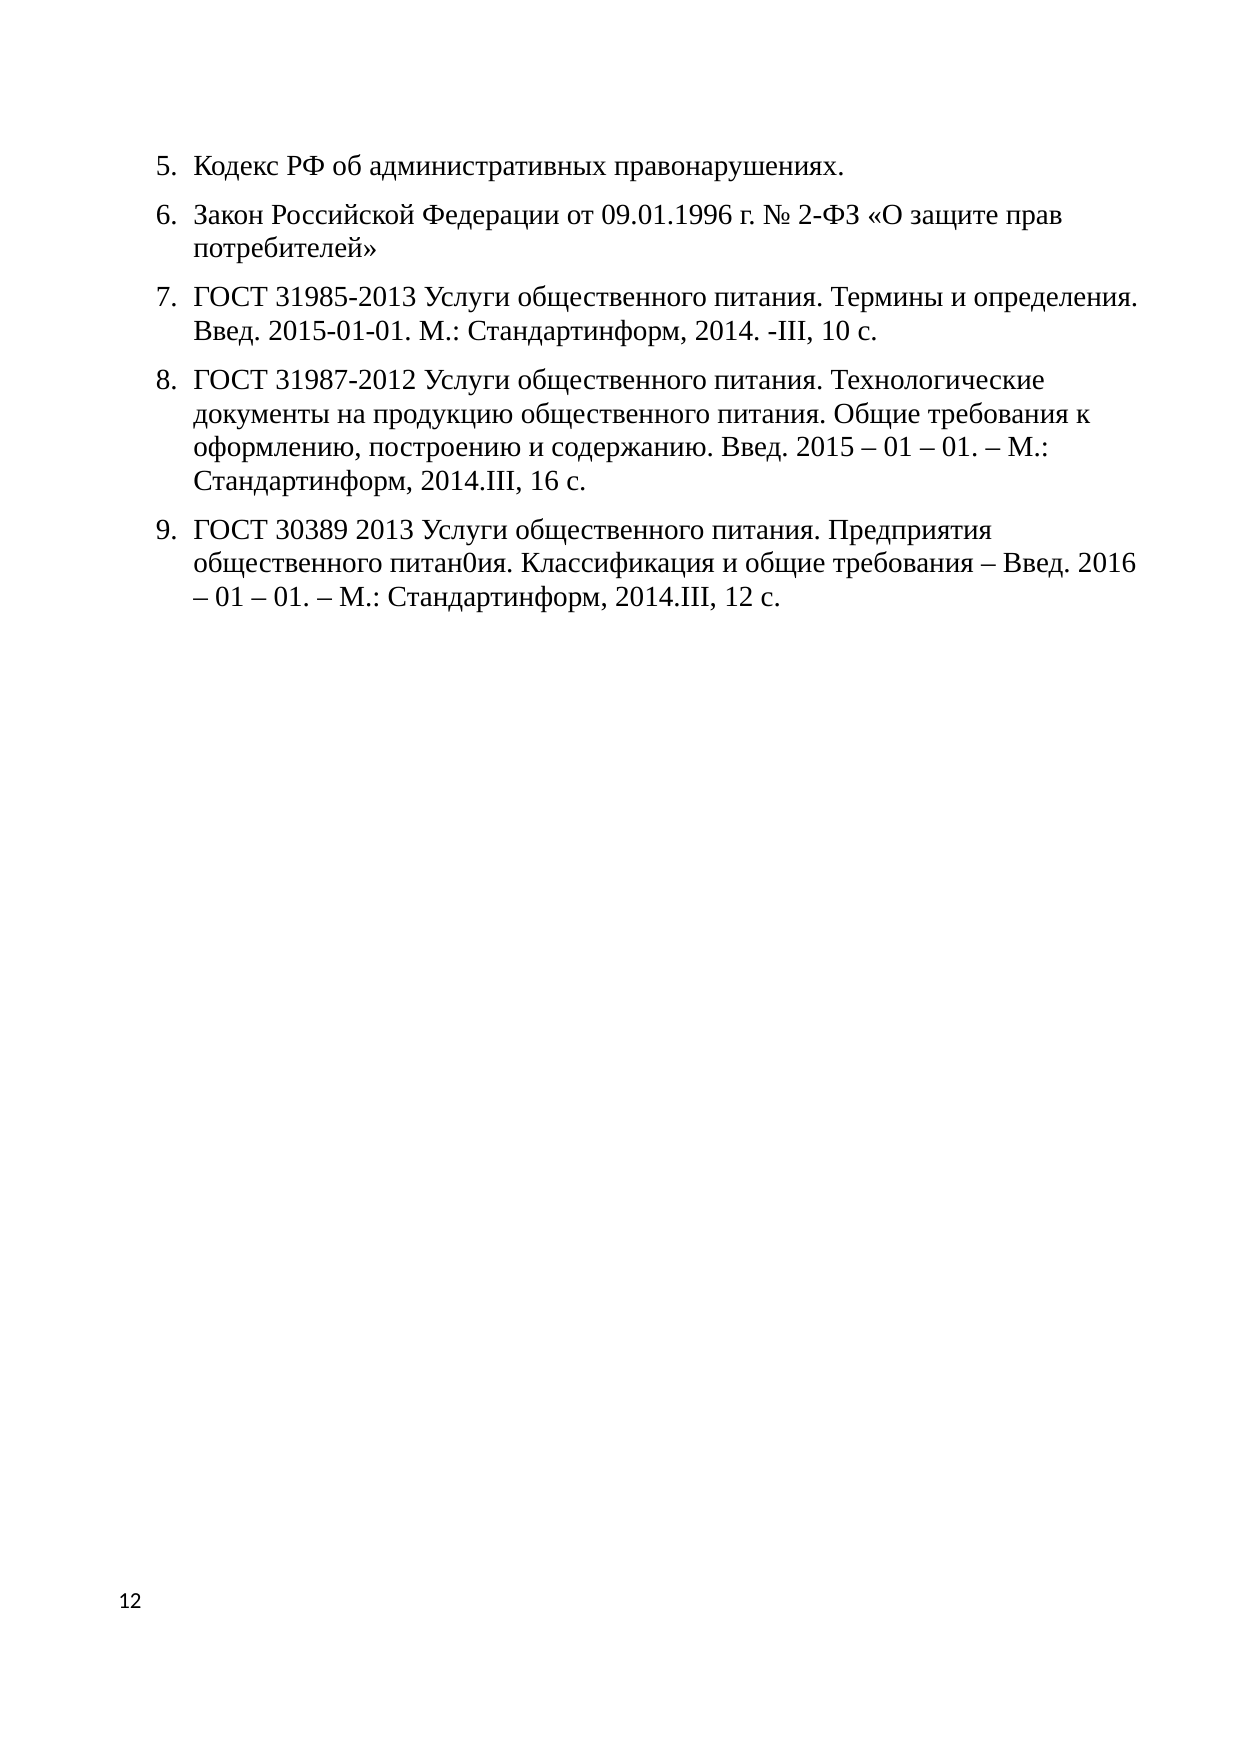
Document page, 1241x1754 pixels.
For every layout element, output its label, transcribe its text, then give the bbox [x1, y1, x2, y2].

list ГОСТ 30389 2013 Услуги общественного питания. Предприятия общественного питан0ия. Классификация и общие требования – Введ. 2016 – 01 – 01. – М.: Стандартинформ, 2014.III, 12 с. [156, 512, 1146, 613]
list ГОСТ 31987-2012 Услуги общественного питания. Технологические документы на продукцию общественного питания. Общие требования к оформлению, построению и содержанию. Введ. 2015 – 01 – 01. – М.: Стандартинформ, 2014.III, 16 с. [156, 362, 1146, 496]
list ГОСТ 31985-2013 Услуги общественного питания. Термины и определения. Введ. 2015-01-01. М.: Стандартинформ, 2014. -III, 10 с. [156, 279, 1146, 347]
list Закон Российской Федерации от 09.01.1996 г. № 2-ФЗ «О защите прав потребителей» [156, 197, 1146, 264]
list Кодекс РФ об административных правонарушениях. [156, 148, 1146, 181]
